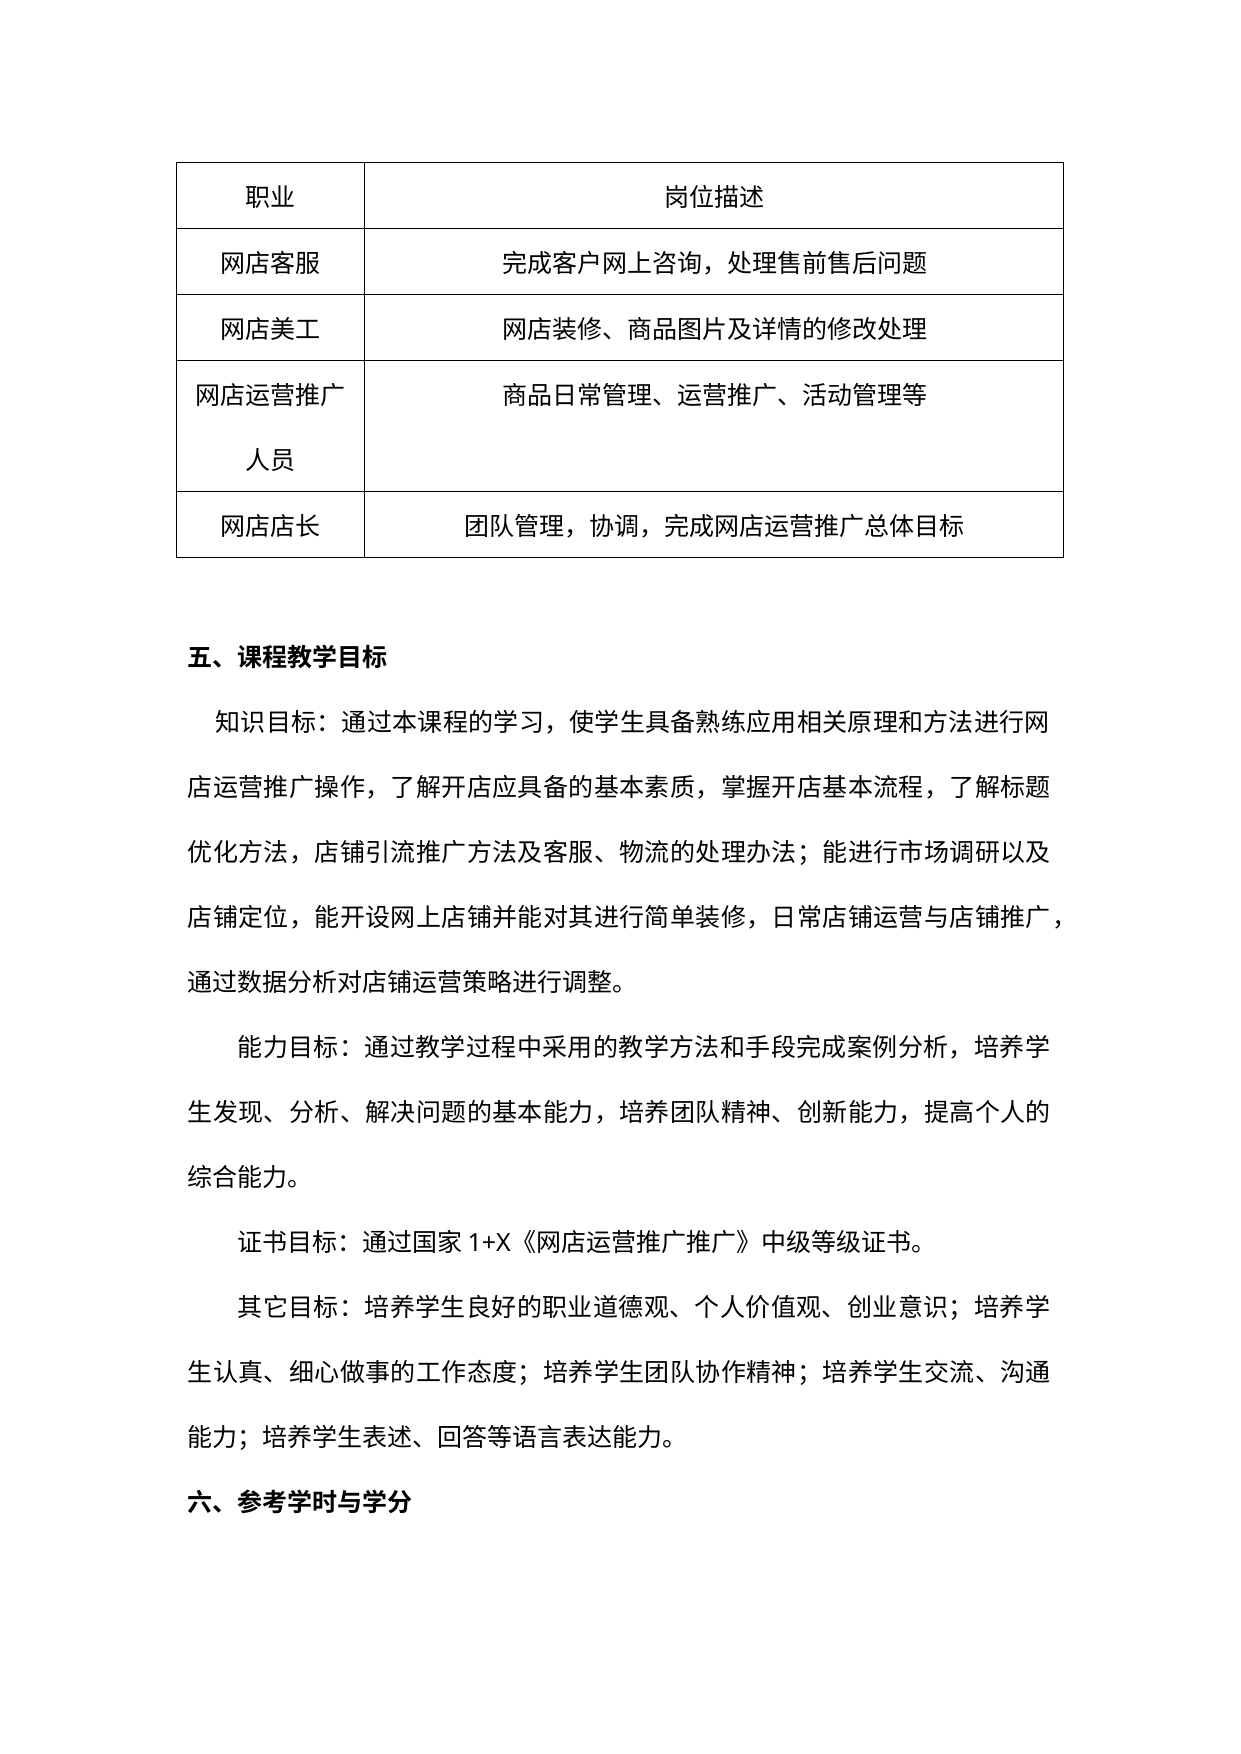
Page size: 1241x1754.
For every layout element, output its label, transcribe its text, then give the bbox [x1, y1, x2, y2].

text 其它目标：培养学生良好的职业道德观、个人价值观、创业意识；培养学生认真、细心做事的工作态度；培养学生团队协作精神；培养学生交流、沟通能力；培养学生表述、回答等语言表达能力。 [187, 1273, 1053, 1468]
text 能力目标：通过教学过程中采用的教学方法和手段完成案例分析，培养学生发现、分析、解决问题的基本能力，培养团队精神、创新能力，提高个人的综合能力。 [187, 1013, 1053, 1208]
text 六、参考学时与学分 [187, 1468, 1053, 1533]
table_cell 网店客服 [177, 229, 364, 294]
text 五、课程教学目标 [187, 623, 1053, 688]
table_cell 网店装修、商品图片及详情的修改处理 [365, 295, 1063, 360]
table_cell 团队管理，协调，完成网店运营推广总体目标 [365, 492, 1063, 557]
table_cell 商品日常管理、运营推广、活动管理等 [365, 361, 1063, 491]
table_cell 完成客户网上咨询，处理售前售后问题 [365, 229, 1063, 294]
table_header 岗位描述 [365, 163, 1063, 228]
table_header 职业 [177, 163, 364, 228]
table_cell 网店运营推广人员 [177, 361, 364, 491]
table_cell 网店美工 [177, 295, 364, 360]
text 知识目标：通过本课程的学习，使学生具备熟练应用相关原理和方法进行网店运营推广操作，了解开店应具备的基本素质，掌握开店基本流程，了解标题优化方法，店铺引流推广方法及客服、物流的处理办法；能进行市场调研以及店铺定位，能开设网上店铺并能对其进行简单装修，日常店铺运营与店铺推广，通过数据分析对店铺运营策略进行调整。 [187, 688, 1053, 1013]
table_cell 网店店长 [177, 492, 364, 557]
text 证书目标：通过国家1+X《网店运营推广推广》中级等级证书。 [187, 1208, 1053, 1273]
